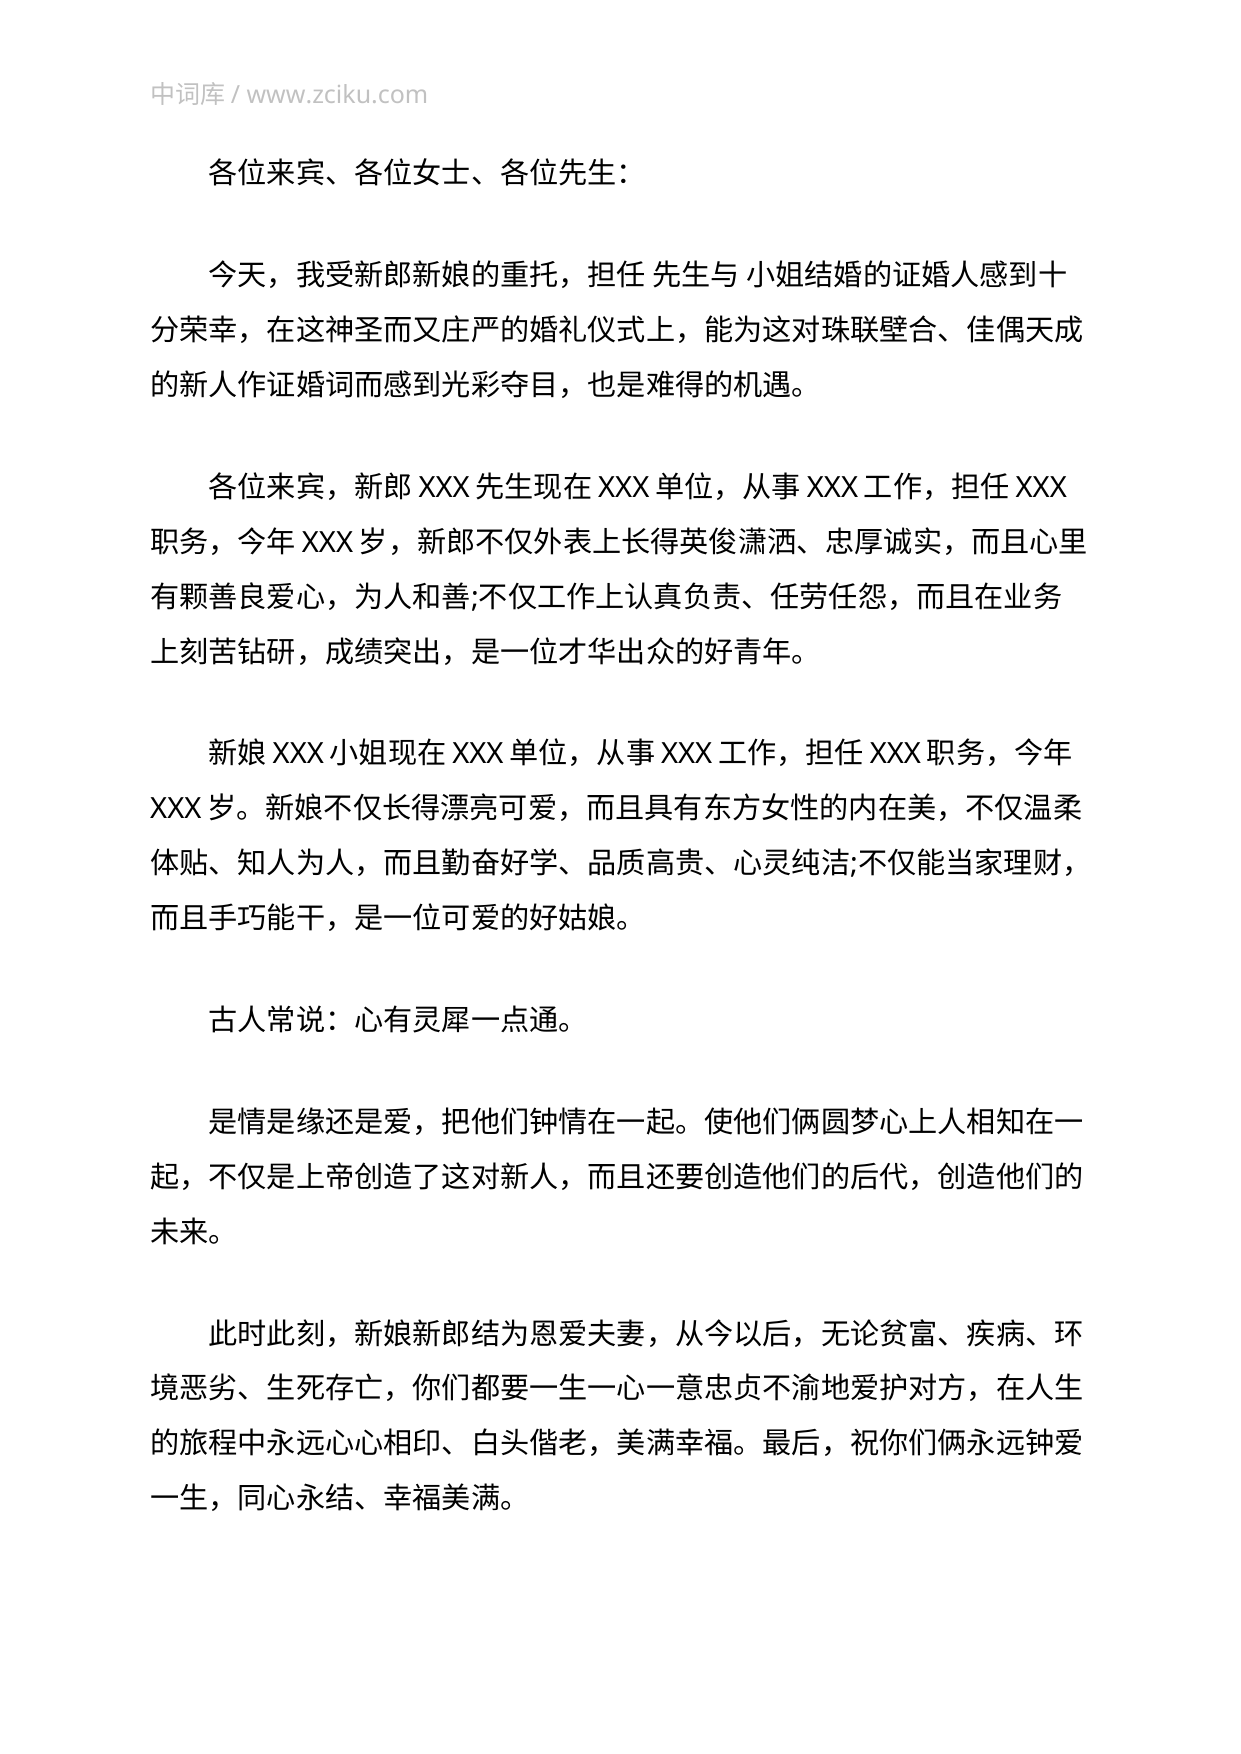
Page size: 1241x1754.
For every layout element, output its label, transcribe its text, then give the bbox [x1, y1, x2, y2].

text 此时此刻，新娘新郎结为恩爱夫妻，从今以后，无论贫富、疾病、环境恶劣、生死存亡，你们都要一生一心一意忠贞不渝地爱护对方，在人生的旅程中永远心心相印、白头偕老，美满幸福。最后，祝你们俩永远钟爱一生，同心永结、幸福美满。 [150, 1310, 1090, 1517]
text 新娘XXX小姐现在XXX单位，从事XXX工作，担任XXX职务，今年XXX岁。新娘不仅长得漂亮可爱，而且具有东方女性的内在美，不仅温柔体贴、知人为人，而且勤奋好学、品质高贵、心灵纯洁;不仅能当家理财，而且手巧能干，是一位可爱的好姑娘。 [150, 730, 1090, 937]
text 是情是缘还是爱，把他们钟情在一起。使他们俩圆梦心上人相知在一起，不仅是上帝创造了这对新人，而且还要创造他们的后代，创造他们的未来。 [150, 1099, 1090, 1251]
text 各位来宾，新郎XXX先生现在XXX单位，从事XXX工作，担任XXX职务，今年XXX岁，新郎不仅外表上长得英俊潇洒、忠厚诚实，而且心里有颗善良爱心，为人和善;不仅工作上认真负责、任劳任怨，而且在业务上刻苦钻研，成绩突出，是一位才华出众的好青年。 [150, 463, 1090, 671]
text 古人常说：心有灵犀一点通。 [150, 997, 1090, 1039]
text 各位来宾、各位女士、各位先生： [150, 150, 1090, 192]
text 今天，我受新郎新娘的重托，担任 先生与 小姐结婚的证婚人感到十分荣幸，在这神圣而又庄严的婚礼仪式上，能为这对珠联壁合、佳偶天成的新人作证婚词而感到光彩夺目，也是难得的机遇。 [150, 252, 1090, 404]
